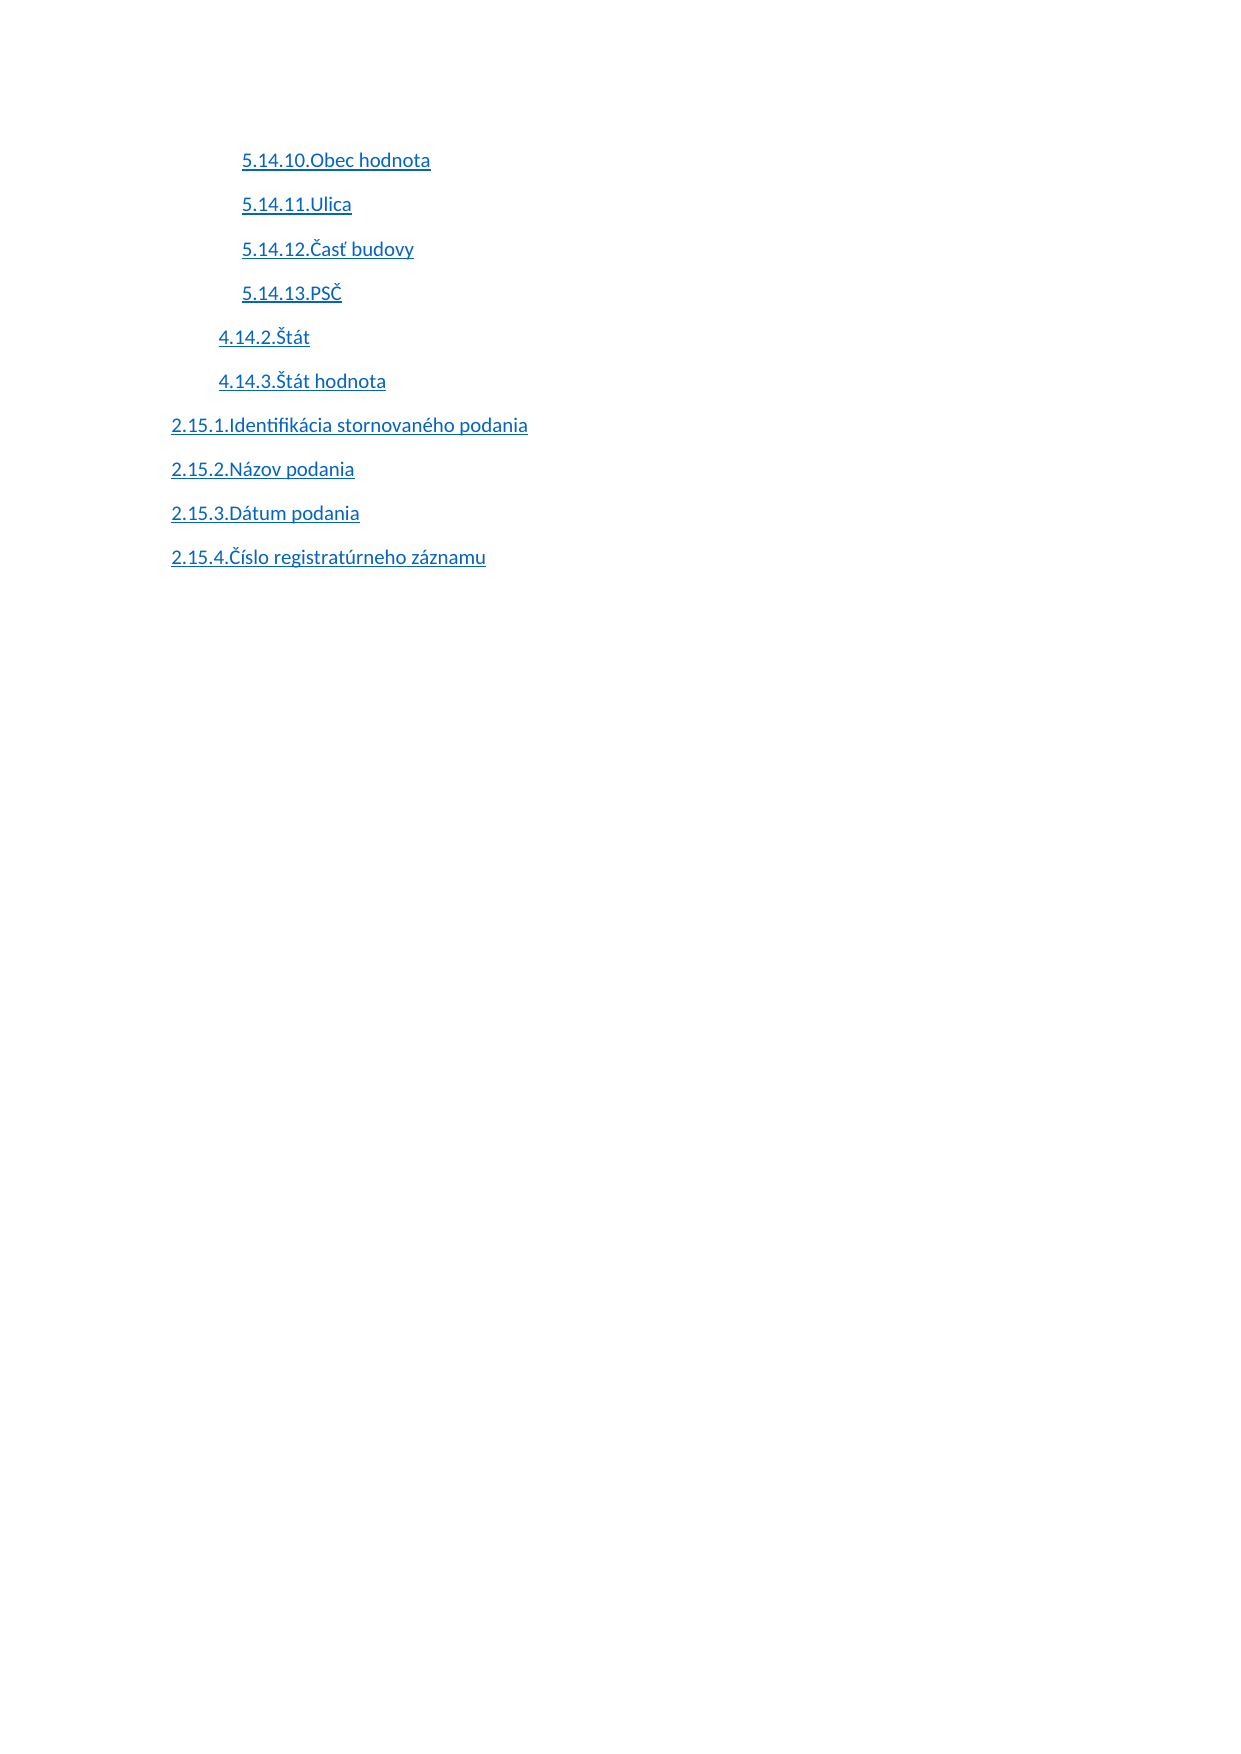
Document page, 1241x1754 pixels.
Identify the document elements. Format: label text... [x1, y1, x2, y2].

text 2.15.1.Identifikácia stornovaného podania [148, 412, 1093, 437]
text 2.15.2.Názov podania [148, 456, 1093, 481]
text 5.14.12.Časť budovy [148, 236, 1093, 261]
text 5.14.13.PSČ [148, 280, 1093, 305]
text 2.15.3.Dátum podania [148, 500, 1093, 526]
text 4.14.3.Štát hodnota [148, 368, 1093, 393]
text 5.14.11.Ulica [148, 192, 1093, 217]
text 2.15.4.Číslo registratúrneho záznamu [148, 544, 1093, 569]
text 5.14.10.Obec hodnota [148, 148, 1093, 173]
text 4.14.2.Štát [148, 324, 1093, 349]
